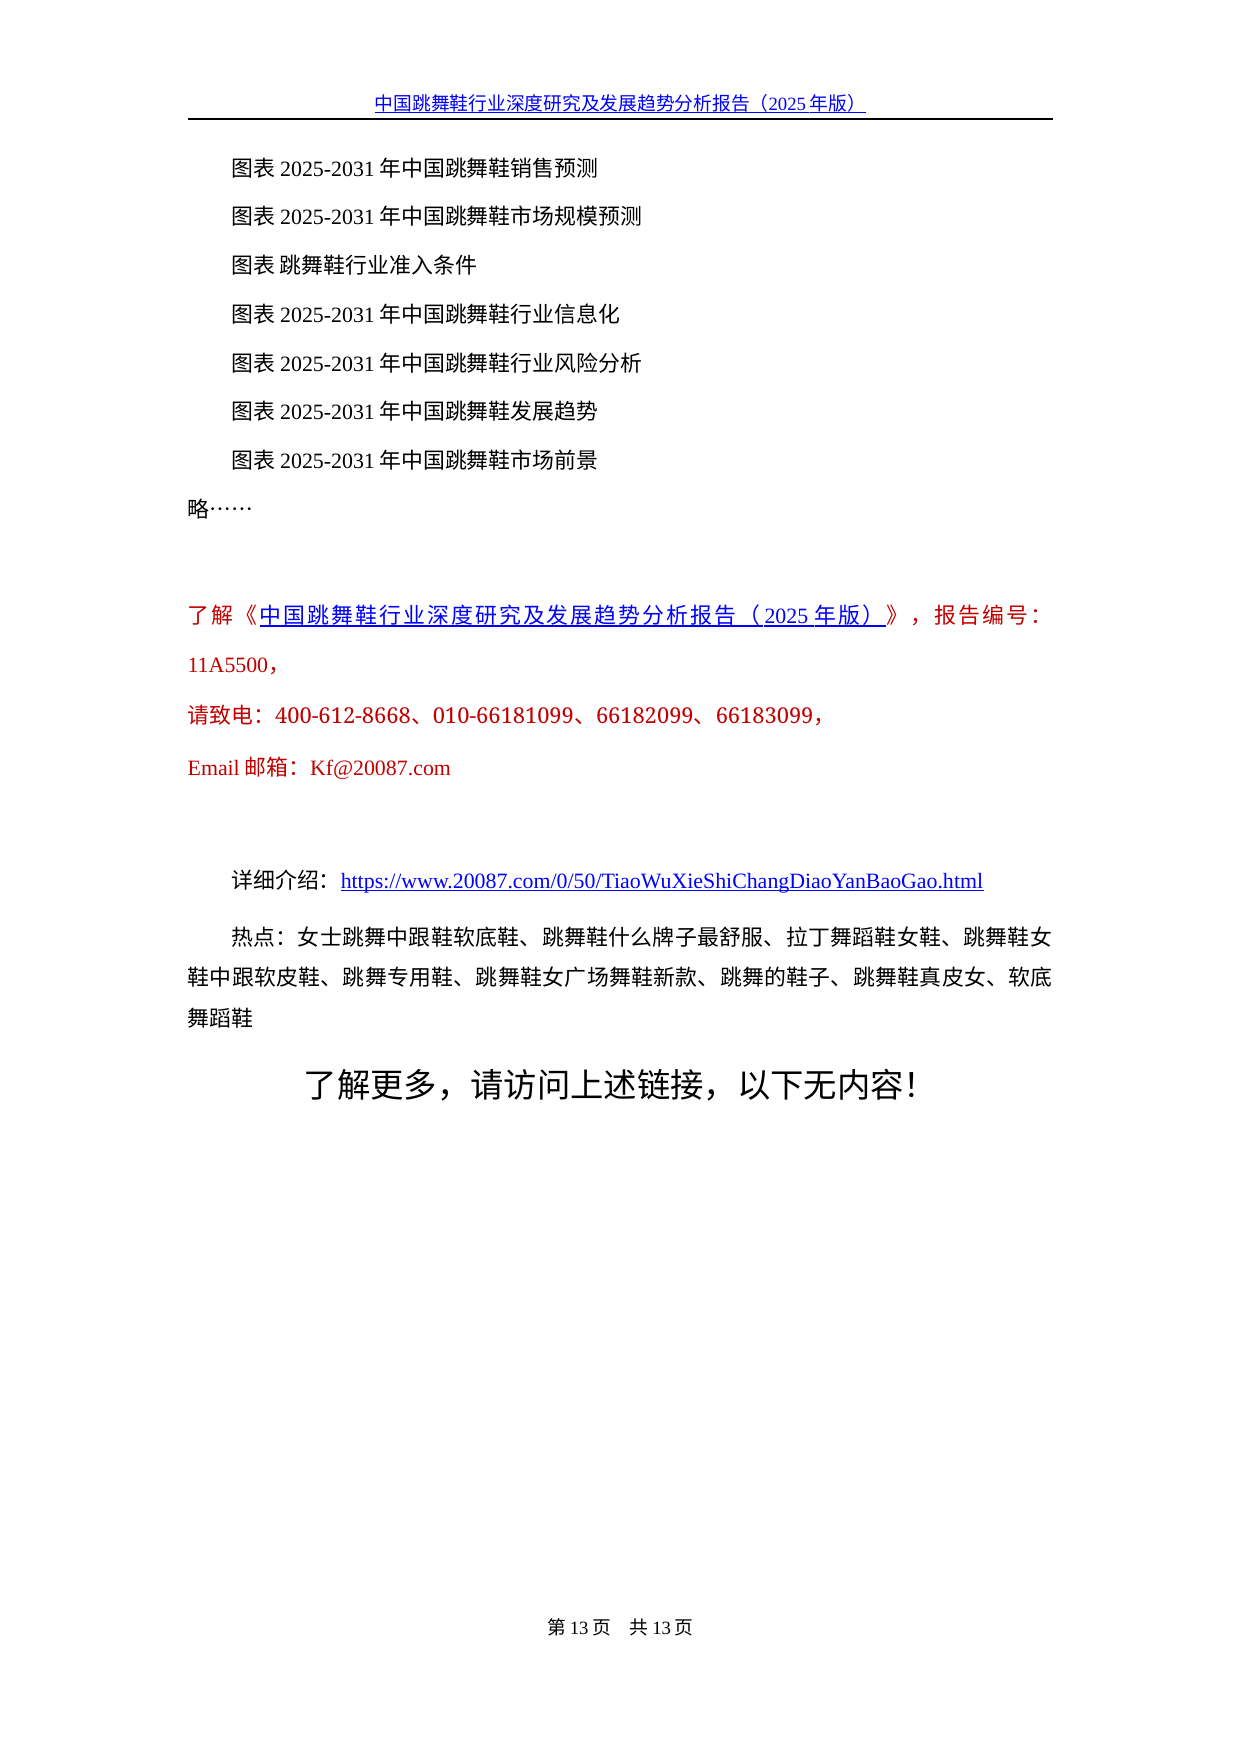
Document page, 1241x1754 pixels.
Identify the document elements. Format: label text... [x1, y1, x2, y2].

title 了解更多，请访问上述链接，以下无内容！ [187, 1051, 1053, 1116]
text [187, 150, 1053, 524]
text 请致电：400-612-8668、010-66181099、66182099、66183099， [187, 698, 1053, 731]
text 热点：女士跳舞中跟鞋软底鞋、跳舞鞋什么牌子最舒服、拉丁舞蹈鞋女鞋、跳舞鞋女鞋中跟软皮鞋、跳舞专用鞋、跳舞鞋女广场舞鞋新款、跳舞的鞋子、跳舞鞋真皮女、软底舞蹈鞋 [187, 919, 1053, 1033]
text 了解《中国跳舞鞋行业深度研究及发展趋势分析报告（2025年版）》，报告编号：11A5500， [187, 598, 1053, 679]
text Email邮箱：Kf@20087.com [187, 750, 1053, 782]
text 详细介绍：https://www.20087.com/0/50/TiaoWuXieShiChangDiaoYanBaoGao.html [187, 863, 1053, 895]
